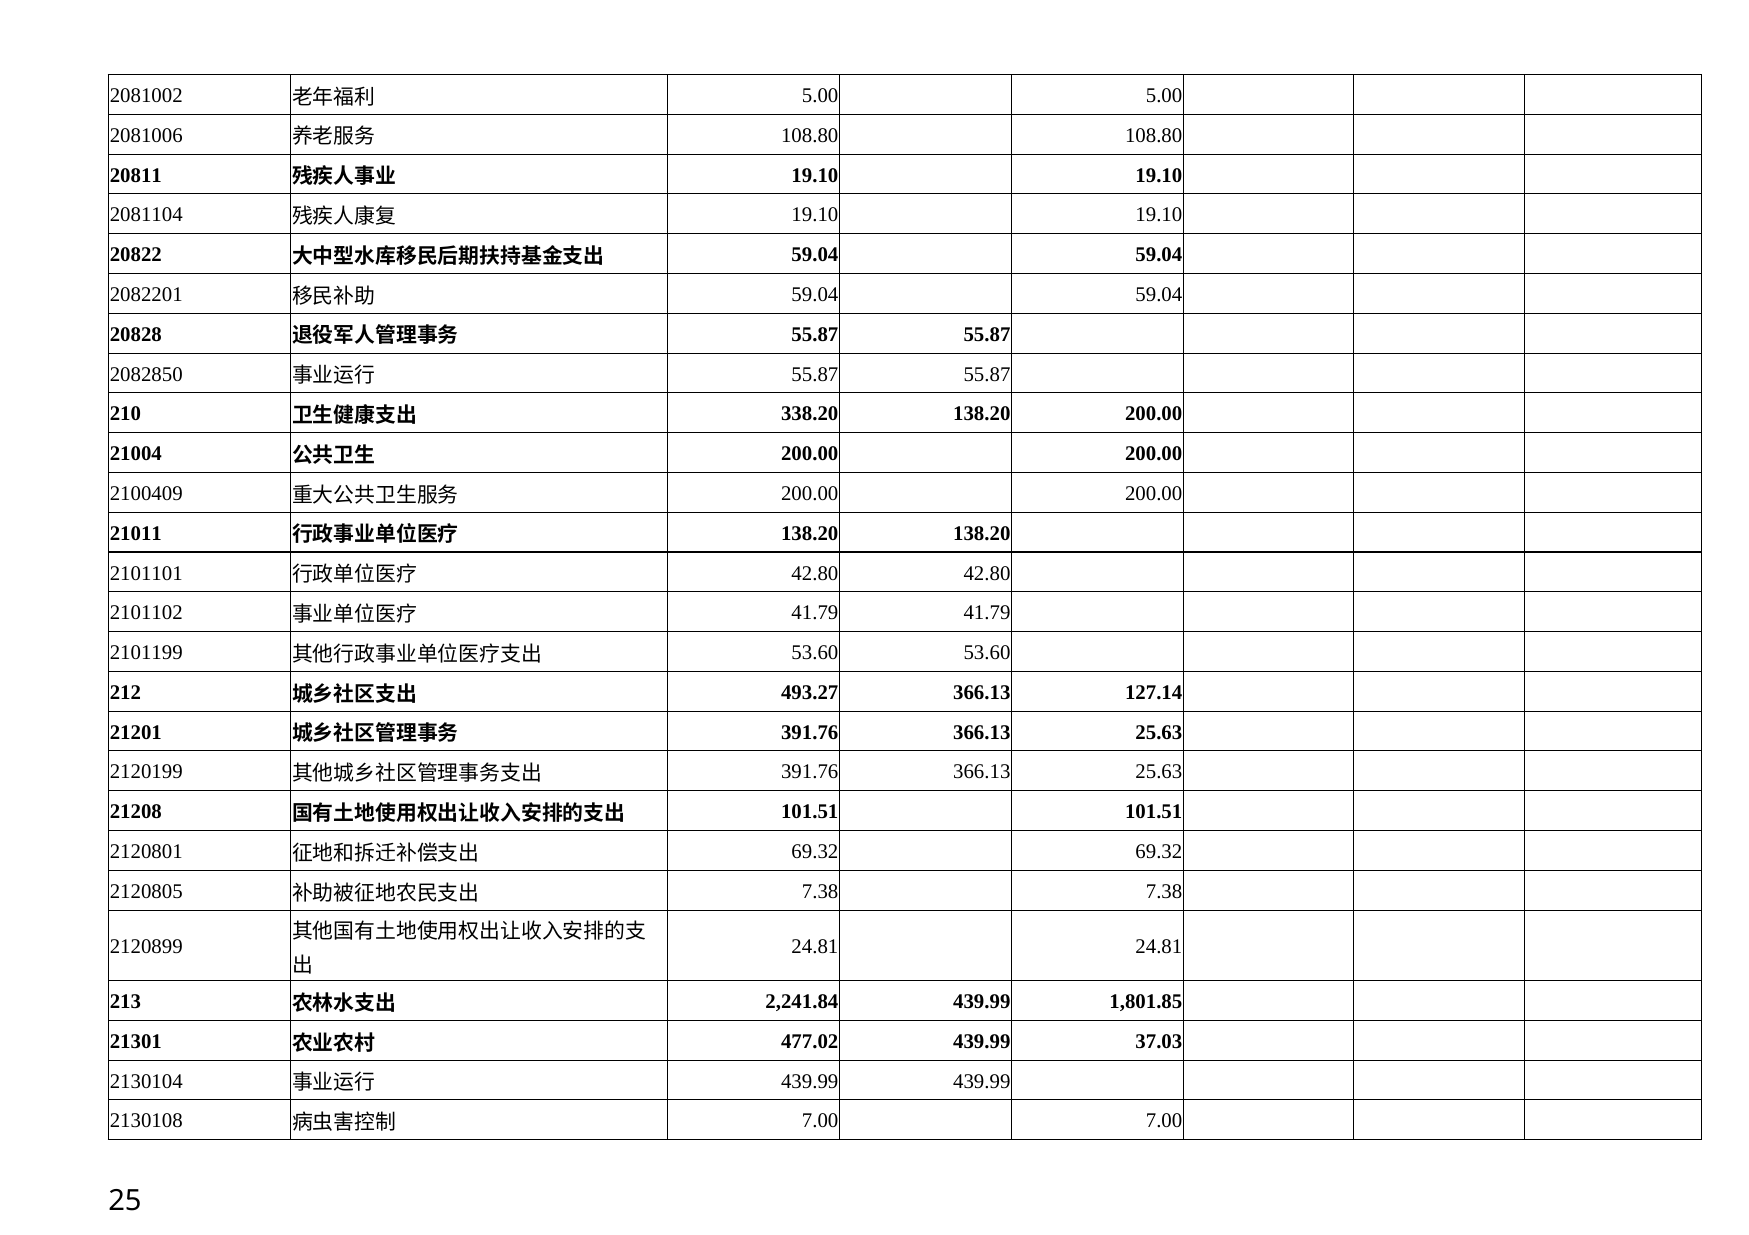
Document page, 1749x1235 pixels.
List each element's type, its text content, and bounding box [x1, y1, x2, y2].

table_cell 21004 [109, 433, 290, 472]
table_cell [1354, 791, 1524, 830]
table_cell 2081002 [109, 75, 290, 114]
table_cell 7.00 [668, 1100, 839, 1139]
table_cell [1525, 791, 1701, 830]
table_cell [1354, 75, 1524, 114]
table_cell 农业农村 [291, 1021, 667, 1059]
table_cell [1354, 553, 1524, 591]
table_cell 53.60 [840, 632, 1011, 671]
table_cell [840, 791, 1011, 830]
table_cell 127.14 [1012, 672, 1183, 711]
table_cell [1525, 1061, 1701, 1099]
table_cell [840, 155, 1011, 193]
table_cell 7.38 [1012, 871, 1183, 909]
table_cell [1525, 712, 1701, 750]
table_cell 移民补助 [291, 274, 667, 313]
table_cell 366.13 [840, 751, 1011, 790]
table_cell 21201 [109, 712, 290, 750]
table_cell [1184, 632, 1353, 671]
table_cell [1525, 911, 1701, 980]
table_cell [840, 433, 1011, 472]
table_cell [1525, 672, 1701, 711]
table_cell [1354, 433, 1524, 472]
table_cell [1354, 115, 1524, 153]
table_cell 200.00 [1012, 473, 1183, 512]
table_cell 55.87 [840, 354, 1011, 392]
table_cell 477.02 [668, 1021, 839, 1059]
table_cell 城乡社区管理事务 [291, 712, 667, 750]
table_cell 退役军人管理事务 [291, 314, 667, 352]
table_cell [1184, 473, 1353, 512]
table_cell [1354, 751, 1524, 790]
table_cell [1525, 194, 1701, 233]
table_cell 69.32 [1012, 831, 1183, 870]
table_cell 19.10 [1012, 155, 1183, 193]
table_cell [840, 831, 1011, 870]
table_cell [1354, 871, 1524, 909]
table_cell 2100409 [109, 473, 290, 512]
table_cell [840, 234, 1011, 273]
table_cell [1184, 433, 1353, 472]
table_cell [840, 1100, 1011, 1139]
table_cell 重大公共卫生服务 [291, 473, 667, 512]
table_cell [1184, 1061, 1353, 1099]
table_cell [1184, 1100, 1353, 1139]
table_cell 59.04 [1012, 234, 1183, 273]
table_cell [1525, 831, 1701, 870]
table_cell [840, 871, 1011, 909]
table_cell 53.60 [668, 632, 839, 671]
table_cell 事业运行 [291, 354, 667, 392]
table_cell 55.87 [840, 314, 1011, 352]
table_cell 24.81 [668, 911, 839, 980]
table_cell 2120805 [109, 871, 290, 909]
table_cell [1525, 592, 1701, 631]
table_cell 卫生健康支出 [291, 393, 667, 432]
table_cell 138.20 [840, 513, 1011, 551]
table_cell [1354, 194, 1524, 233]
table_cell 2130104 [109, 1061, 290, 1099]
table_cell 37.03 [1012, 1021, 1183, 1059]
table_cell 20828 [109, 314, 290, 352]
table_cell 2081104 [109, 194, 290, 233]
table_cell [1184, 791, 1353, 830]
table_cell 439.99 [840, 1021, 1011, 1059]
table_cell 公共卫生 [291, 433, 667, 472]
table_cell [1354, 712, 1524, 750]
table_cell [1354, 393, 1524, 432]
table_cell [1354, 155, 1524, 193]
table_cell [1184, 354, 1353, 392]
table_cell 200.00 [668, 473, 839, 512]
table_cell 41.79 [668, 592, 839, 631]
table_cell 138.20 [668, 513, 839, 551]
table_cell 5.00 [668, 75, 839, 114]
table_cell 7.00 [1012, 1100, 1183, 1139]
table_cell [1184, 831, 1353, 870]
table_cell 残疾人康复 [291, 194, 667, 233]
table_cell [1184, 513, 1353, 551]
table_cell [1525, 1100, 1701, 1139]
table_cell [1184, 393, 1353, 432]
table_cell [1184, 981, 1353, 1020]
table_cell [1012, 314, 1183, 352]
table_cell 2,241.84 [668, 981, 839, 1020]
table_cell 19.10 [668, 155, 839, 193]
table_cell 国有土地使用权出让收入安排的支出 [291, 791, 667, 830]
table_cell 其他国有土地使用权出让收入安排的支出 [291, 911, 667, 980]
table_cell 59.04 [668, 274, 839, 313]
table_cell [1184, 234, 1353, 273]
table_cell [1525, 981, 1701, 1020]
table_cell 20811 [109, 155, 290, 193]
table_cell 2120899 [109, 911, 290, 980]
table_cell 101.51 [1012, 791, 1183, 830]
table_cell [1525, 155, 1701, 193]
table_cell 493.27 [668, 672, 839, 711]
table_cell 大中型水库移民后期扶持基金支出 [291, 234, 667, 273]
table_cell [1184, 75, 1353, 114]
table_cell [1184, 274, 1353, 313]
table_cell [1354, 672, 1524, 711]
table_cell [1012, 513, 1183, 551]
table_cell 25.63 [1012, 712, 1183, 750]
table_cell [1184, 314, 1353, 352]
table_cell [1012, 354, 1183, 392]
table_cell 439.99 [840, 981, 1011, 1020]
table_cell [1184, 672, 1353, 711]
table_cell [1525, 234, 1701, 273]
table_cell 108.80 [668, 115, 839, 153]
table_cell [1354, 234, 1524, 273]
table_cell 农林水支出 [291, 981, 667, 1020]
table_cell 城乡社区支出 [291, 672, 667, 711]
table_cell [1354, 1021, 1524, 1059]
table_cell 补助被征地农民支出 [291, 871, 667, 909]
table_cell [1354, 1100, 1524, 1139]
table_cell 24.81 [1012, 911, 1183, 980]
table_cell 21301 [109, 1021, 290, 1059]
table_cell [840, 473, 1011, 512]
table_cell 老年福利 [291, 75, 667, 114]
table_cell 其他城乡社区管理事务支出 [291, 751, 667, 790]
table_cell 25.63 [1012, 751, 1183, 790]
table_cell [1184, 1021, 1353, 1059]
table_cell [1184, 553, 1353, 591]
table_cell 征地和拆迁补偿支出 [291, 831, 667, 870]
table_cell 338.20 [668, 393, 839, 432]
table_cell [1354, 354, 1524, 392]
table_cell [1354, 314, 1524, 352]
table_cell [1525, 871, 1701, 909]
table_cell [1012, 632, 1183, 671]
table_cell 事业单位医疗 [291, 592, 667, 631]
table_cell [1354, 981, 1524, 1020]
table_cell 2082201 [109, 274, 290, 313]
table_cell [840, 194, 1011, 233]
table_cell 42.80 [840, 553, 1011, 591]
table_cell 200.00 [668, 433, 839, 472]
table_cell [1525, 473, 1701, 512]
table_cell [1012, 553, 1183, 591]
table_cell 2120801 [109, 831, 290, 870]
table_cell 养老服务 [291, 115, 667, 153]
table_cell 2101101 [109, 553, 290, 591]
table_cell 事业运行 [291, 1061, 667, 1099]
table_cell [840, 274, 1011, 313]
table_cell [1012, 592, 1183, 631]
table_cell [840, 115, 1011, 153]
table_cell 2081006 [109, 115, 290, 153]
table_cell [1184, 592, 1353, 631]
table_cell 21208 [109, 791, 290, 830]
table_cell 213 [109, 981, 290, 1020]
table_cell 439.99 [840, 1061, 1011, 1099]
table_cell [1184, 194, 1353, 233]
table_cell 200.00 [1012, 433, 1183, 472]
table_cell [1525, 115, 1701, 153]
table_cell 2130108 [109, 1100, 290, 1139]
table_cell 55.87 [668, 354, 839, 392]
table_cell 19.10 [668, 194, 839, 233]
table_cell [1525, 632, 1701, 671]
table_cell 138.20 [840, 393, 1011, 432]
table_cell 2101102 [109, 592, 290, 631]
table_cell [1354, 831, 1524, 870]
table_cell 5.00 [1012, 75, 1183, 114]
table_cell [1525, 433, 1701, 472]
table_cell 2082850 [109, 354, 290, 392]
table_cell 其他行政事业单位医疗支出 [291, 632, 667, 671]
table_cell 55.87 [668, 314, 839, 352]
table_cell [1354, 592, 1524, 631]
table_cell [1354, 632, 1524, 671]
table_cell 212 [109, 672, 290, 711]
table_cell [1184, 712, 1353, 750]
table_cell 59.04 [1012, 274, 1183, 313]
table_cell 21011 [109, 513, 290, 551]
table_cell [1184, 871, 1353, 909]
table_cell 2120199 [109, 751, 290, 790]
table_cell 366.13 [840, 712, 1011, 750]
table_cell 残疾人事业 [291, 155, 667, 193]
table_cell 210 [109, 393, 290, 432]
table_cell [1525, 75, 1701, 114]
table_cell 19.10 [1012, 194, 1183, 233]
table_cell [1354, 274, 1524, 313]
table_cell [1184, 115, 1353, 153]
table_cell 439.99 [668, 1061, 839, 1099]
table_cell 391.76 [668, 712, 839, 750]
table_cell [1525, 274, 1701, 313]
table_cell [1525, 513, 1701, 551]
table_cell 200.00 [1012, 393, 1183, 432]
table_cell 59.04 [668, 234, 839, 273]
table_cell 7.38 [668, 871, 839, 909]
table_cell 2101199 [109, 632, 290, 671]
table_cell 101.51 [668, 791, 839, 830]
table_cell 20822 [109, 234, 290, 273]
table_cell 行政事业单位医疗 [291, 513, 667, 551]
table_cell [1525, 314, 1701, 352]
table_cell [1354, 911, 1524, 980]
table_cell [1354, 1061, 1524, 1099]
table_cell [1525, 393, 1701, 432]
table_cell 69.32 [668, 831, 839, 870]
table_cell 366.13 [840, 672, 1011, 711]
table_cell [1184, 155, 1353, 193]
table_cell 41.79 [840, 592, 1011, 631]
table_cell [840, 75, 1011, 114]
table_cell [1184, 751, 1353, 790]
table_cell 108.80 [1012, 115, 1183, 153]
table_cell [1525, 751, 1701, 790]
table_cell [1012, 1061, 1183, 1099]
table_cell [1525, 553, 1701, 591]
table_cell 病虫害控制 [291, 1100, 667, 1139]
table_cell [1525, 1021, 1701, 1059]
table_cell [1184, 911, 1353, 980]
table_cell [1354, 513, 1524, 551]
table_cell 391.76 [668, 751, 839, 790]
table_cell [840, 911, 1011, 980]
table_cell 42.80 [668, 553, 839, 591]
table_cell 行政单位医疗 [291, 553, 667, 591]
table_cell [1525, 354, 1701, 392]
table_cell [1354, 473, 1524, 512]
table_cell 1,801.85 [1012, 981, 1183, 1020]
